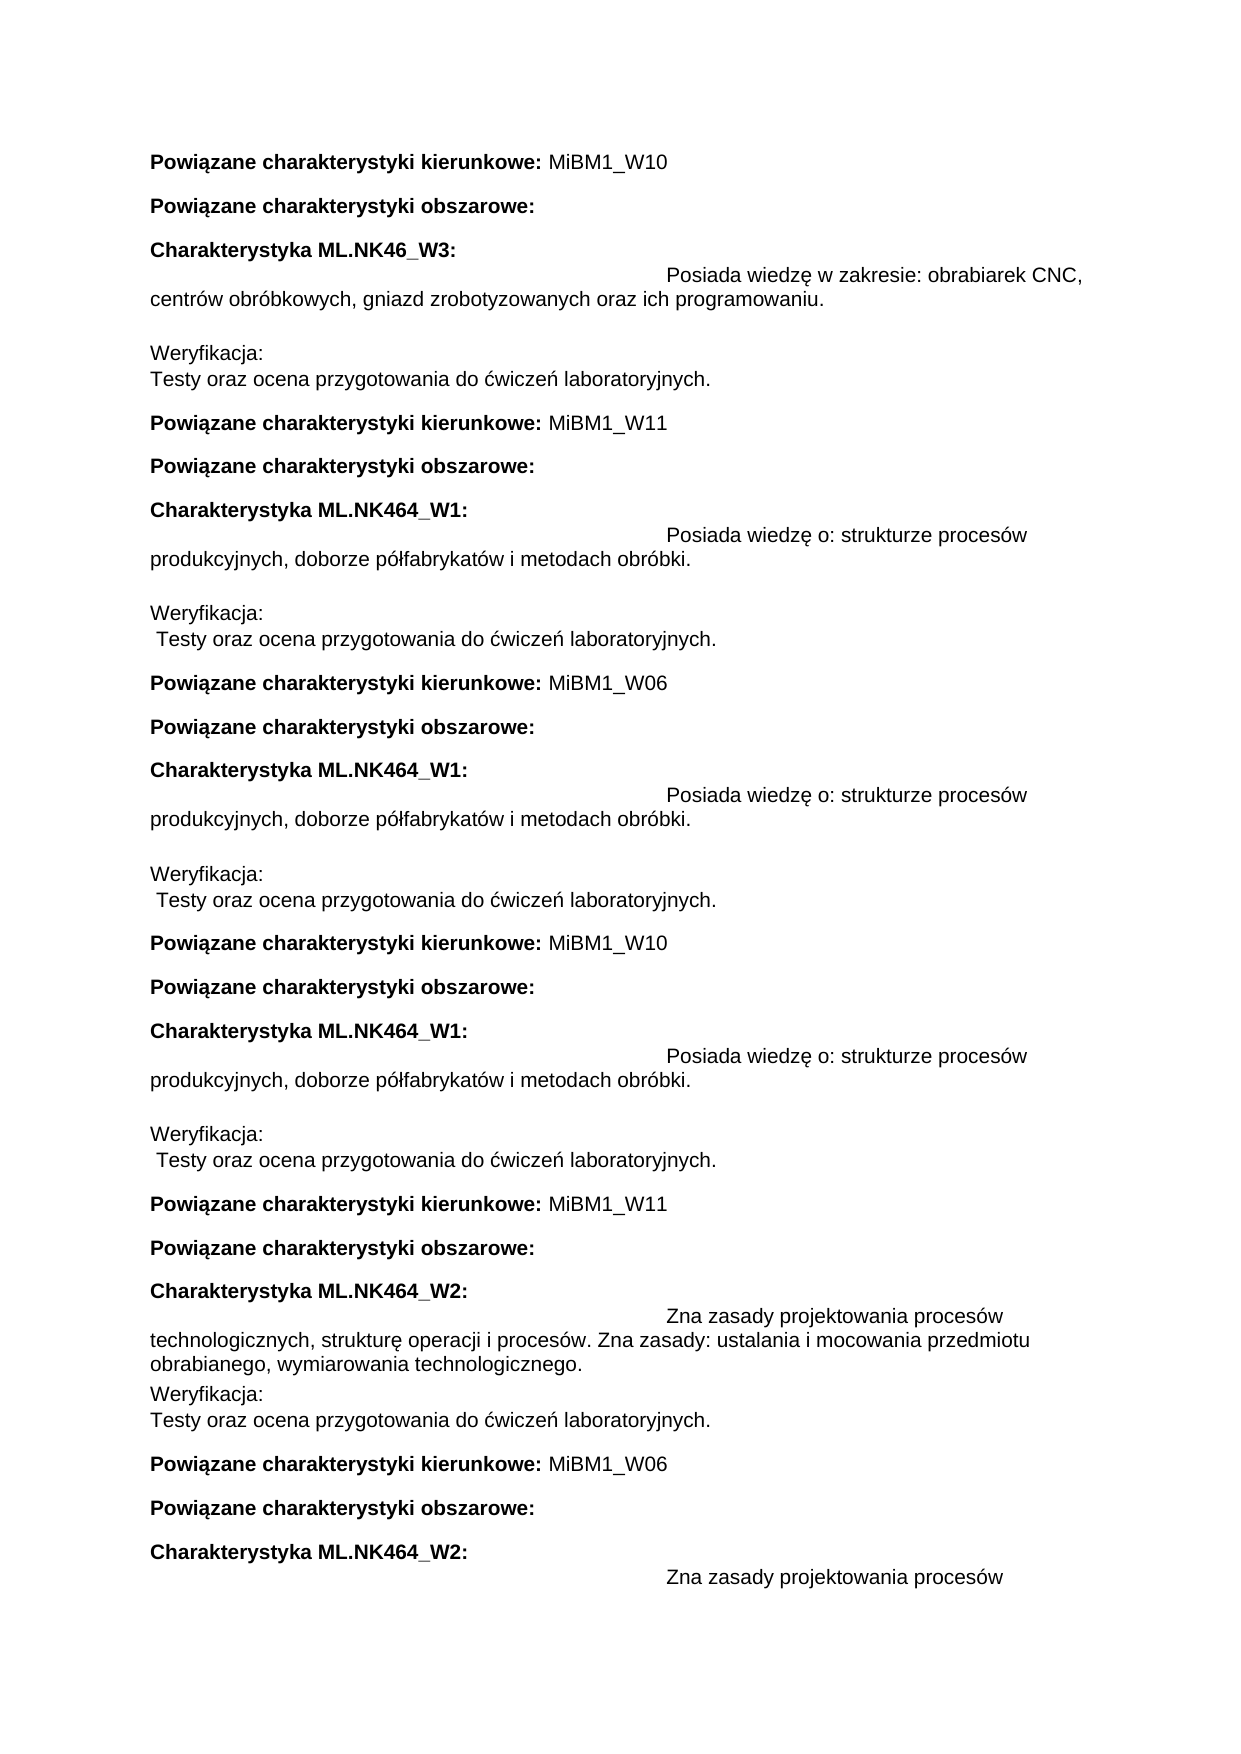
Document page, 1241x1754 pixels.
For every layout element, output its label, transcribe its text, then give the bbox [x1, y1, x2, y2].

text Powiązane charakterystyki obszarowe: [150, 454, 1090, 478]
text Posiada wiedzę o: strukturze procesów produkcyjnych, doborze półfabrykatów i metodach obróbki. [150, 1044, 1090, 1116]
text Posiada wiedzę o: strukturze procesów produkcyjnych, doborze półfabrykatów i metodach obróbki. [150, 523, 1090, 595]
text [150, 1564, 1090, 1588]
text Charakterystyka ML.NK464_W2: [150, 1279, 1090, 1303]
text Powiązane charakterystyki obszarowe: [150, 1235, 1090, 1259]
text Powiązane charakterystyki obszarowe: [150, 714, 1090, 738]
text Charakterystyka ML.NK464_W1: [150, 758, 1090, 782]
text Posiada wiedzę o: strukturze procesów produkcyjnych, doborze półfabrykatów i metodach obróbki. [150, 783, 1090, 855]
text Charakterystyka ML.NK464_W1: [150, 1019, 1090, 1043]
text Powiązane charakterystyki kierunkowe: MiBM1_W10 [150, 150, 1090, 174]
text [150, 262, 1090, 334]
text Weryfikacja: [150, 861, 1090, 885]
text Powiązane charakterystyki kierunkowe: MiBM1_W06 [150, 1452, 1090, 1476]
text Weryfikacja: [150, 1122, 1090, 1146]
text Weryfikacja: [150, 601, 1090, 625]
text Charakterystyka ML.NK464_W1: [150, 498, 1090, 522]
text Charakterystyka ML.NK46_W3: [150, 237, 1090, 261]
text Charakterystyka ML.NK464_W2: [150, 1539, 1090, 1563]
text Powiązane charakterystyki kierunkowe: MiBM1_W06 [150, 671, 1090, 695]
text Powiązane charakterystyki kierunkowe: MiBM1_W11 [150, 410, 1090, 434]
text Weryfikacja: [150, 341, 1090, 364]
text Testy oraz ocena przygotowania do ćwiczeń laboratoryjnych. [150, 887, 1090, 911]
text Testy oraz ocena przygotowania do ćwiczeń laboratoryjnych. [150, 367, 1090, 391]
text Testy oraz ocena przygotowania do ćwiczeń laboratoryjnych. [150, 1148, 1090, 1172]
text Powiązane charakterystyki obszarowe: [150, 194, 1090, 218]
text Powiązane charakterystyki obszarowe: [150, 1496, 1090, 1520]
text Testy oraz ocena przygotowania do ćwiczeń laboratoryjnych. [150, 1408, 1090, 1432]
text Powiązane charakterystyki obszarowe: [150, 975, 1090, 999]
text Weryfikacja: [150, 1382, 1090, 1406]
text Testy oraz ocena przygotowania do ćwiczeń laboratoryjnych. [150, 627, 1090, 651]
text Powiązane charakterystyki kierunkowe: MiBM1_W10 [150, 931, 1090, 955]
text Powiązane charakterystyki kierunkowe: MiBM1_W11 [150, 1192, 1090, 1216]
